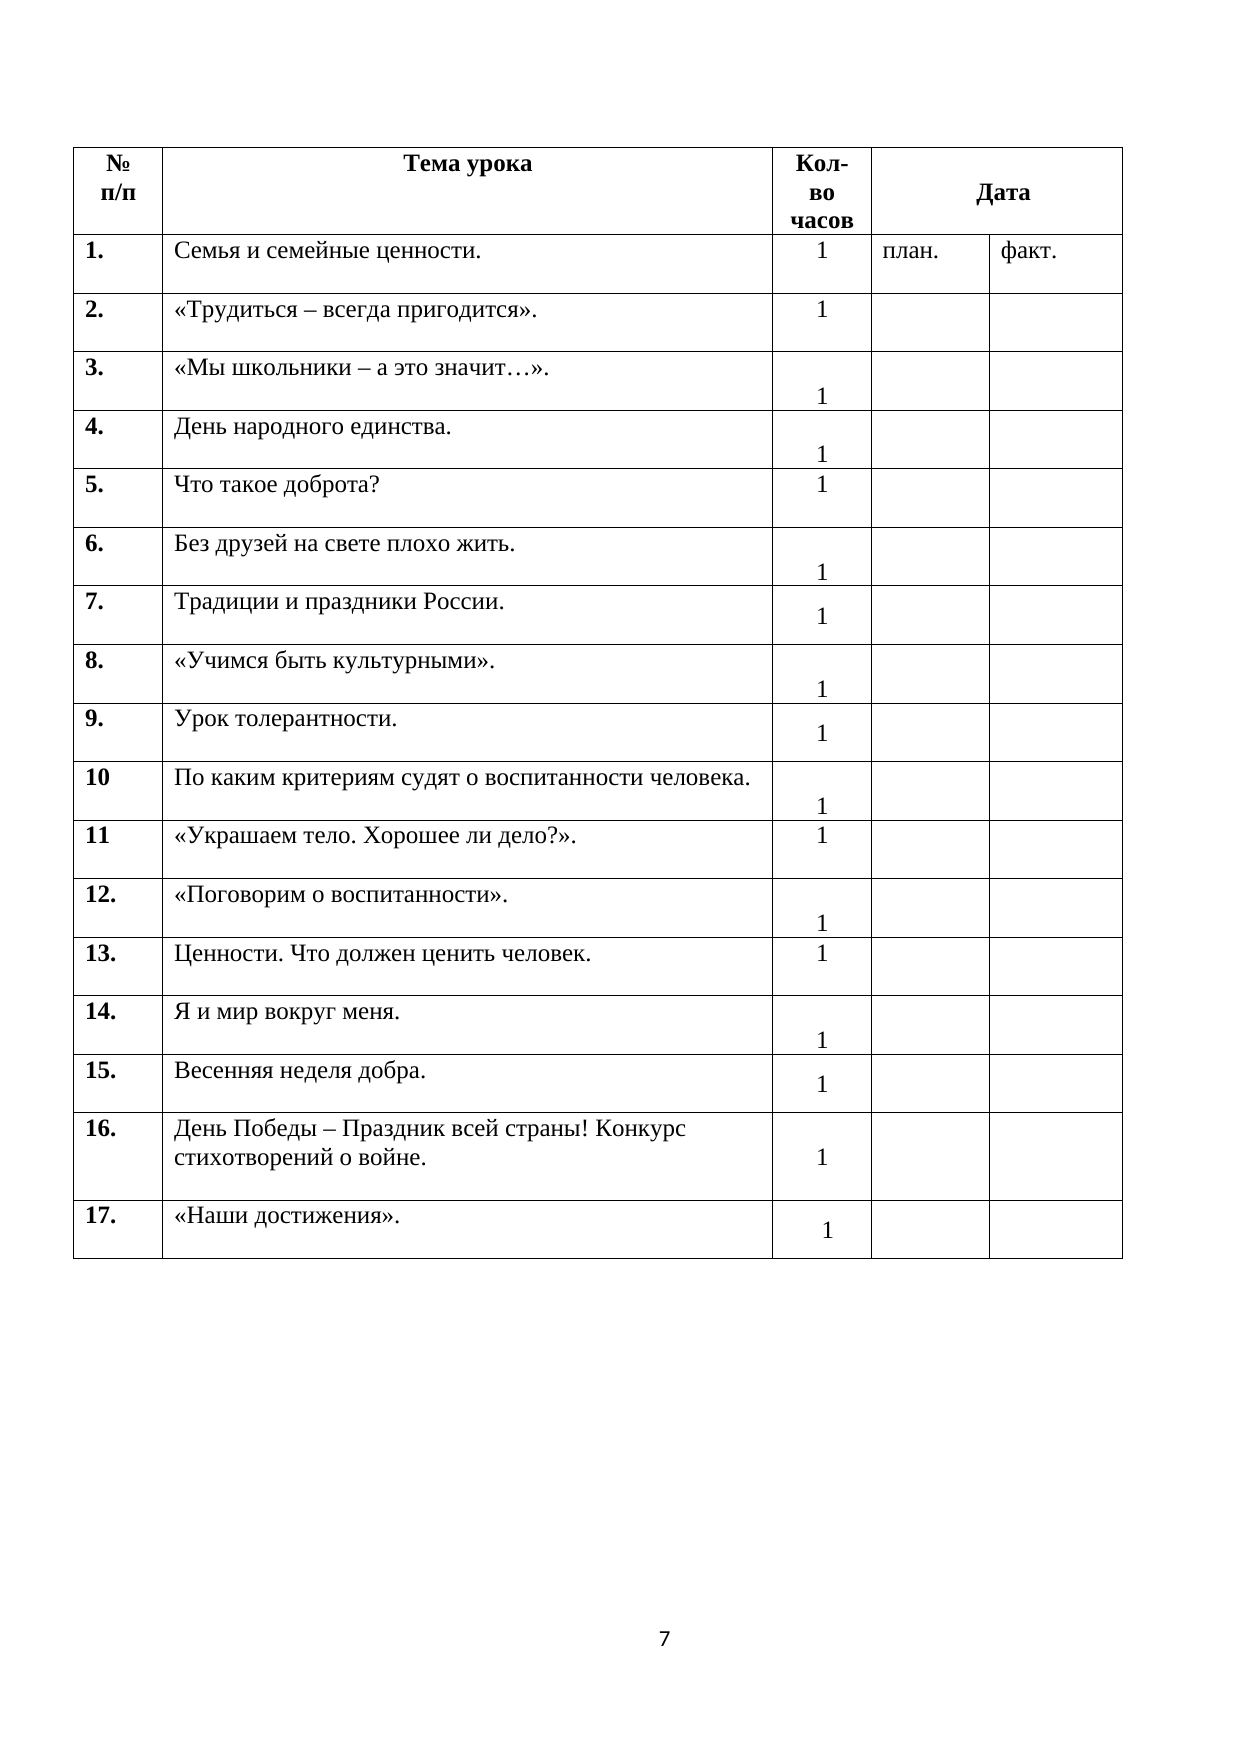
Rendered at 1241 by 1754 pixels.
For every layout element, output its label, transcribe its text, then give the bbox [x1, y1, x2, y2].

table_cell [990, 1201, 1122, 1258]
table_cell 1 [773, 704, 871, 761]
table_cell Ценности. Что должен ценить человек. [163, 938, 772, 995]
table_cell [990, 352, 1122, 410]
table_cell 1 [773, 294, 871, 351]
table_cell 1 [773, 352, 871, 410]
table_cell [872, 528, 989, 585]
table_cell 8. [74, 645, 162, 702]
table_cell [990, 1113, 1122, 1199]
table_cell «Поговорим о воспитанности». [163, 879, 772, 937]
table_cell 1 [773, 411, 871, 468]
table_cell 4. [74, 411, 162, 468]
table_cell [990, 704, 1122, 761]
table_cell [872, 938, 989, 995]
table_cell 17. [74, 1201, 162, 1258]
table_cell 1 [773, 528, 871, 585]
table_cell Семья и семейные ценности. [163, 235, 772, 293]
table_cell День Победы – Праздник всей страны! Конкурс стихотворений о войне. [163, 1113, 772, 1199]
table_cell 6. [74, 528, 162, 585]
table_cell [990, 821, 1122, 878]
table_cell «Наши достижения». [163, 1201, 772, 1258]
table_cell [990, 411, 1122, 468]
table_header Тема урока [163, 148, 772, 234]
table_cell День народного единства. [163, 411, 772, 468]
table_cell [872, 645, 989, 702]
table_header Кол-во часов [773, 148, 871, 234]
table_cell [990, 528, 1122, 585]
table_cell [990, 294, 1122, 351]
table_cell Что такое доброта? [163, 469, 772, 527]
table_header [872, 148, 1122, 176]
table_cell [872, 762, 989, 819]
table_cell 9. [74, 704, 162, 761]
table_cell 1 [773, 645, 871, 702]
table_cell [872, 1113, 989, 1199]
table_cell 1 [773, 938, 871, 995]
table_cell «Мы школьники – а это значит…». [163, 352, 772, 410]
table_cell 1 [773, 1055, 871, 1112]
table_cell Традиции и праздники России. [163, 586, 772, 644]
table_cell [872, 1055, 989, 1112]
table_cell план. [872, 235, 989, 293]
table_cell 16. [74, 1113, 162, 1199]
table_cell [990, 1055, 1122, 1112]
table_cell [872, 411, 989, 468]
table_cell [990, 996, 1122, 1054]
table_cell [990, 645, 1122, 702]
table_header № п/п [74, 148, 162, 234]
table_cell [990, 762, 1122, 819]
table_cell 1 [773, 469, 871, 527]
table_cell 7. [74, 586, 162, 644]
table_cell 14. [74, 996, 162, 1054]
table_cell [872, 821, 989, 878]
table_cell 1 [773, 879, 871, 937]
table_cell 11 [74, 821, 162, 878]
table_cell [872, 996, 989, 1054]
table_cell Я и мир вокруг меня. [163, 996, 772, 1054]
table_cell 2. [74, 294, 162, 351]
table_cell 1 [773, 586, 871, 644]
table_cell 1 [773, 821, 871, 878]
table_cell [872, 586, 989, 644]
table_cell 1 [773, 1201, 871, 1258]
table_cell [872, 879, 989, 937]
table_cell факт. [990, 235, 1122, 293]
table_cell [990, 938, 1122, 995]
table_cell [872, 294, 989, 351]
table_cell 1 [773, 1113, 871, 1199]
table_cell 5. [74, 469, 162, 527]
table_cell [872, 704, 989, 761]
table_cell Весенняя неделя добра. [163, 1055, 772, 1112]
table_cell 1 [773, 762, 871, 819]
table_cell 10 [74, 762, 162, 819]
table_cell [990, 469, 1122, 527]
table_cell «Украшаем тело. Хорошее ли дело?». [163, 821, 772, 878]
table_cell [990, 586, 1122, 644]
table_cell [990, 879, 1122, 937]
table_cell 12. [74, 879, 162, 937]
table_cell По каким критериям судят о воспитанности человека. [163, 762, 772, 819]
table_cell Дата [872, 176, 1122, 234]
table_cell 1. [74, 235, 162, 293]
table_cell [872, 352, 989, 410]
table_cell «Трудиться – всегда пригодится». [163, 294, 772, 351]
table_cell [872, 1201, 989, 1258]
table_cell 1 [773, 996, 871, 1054]
table_cell 13. [74, 938, 162, 995]
table_cell Без друзей на свете плохо жить. [163, 528, 772, 585]
table_cell [872, 469, 989, 527]
table_cell 15. [74, 1055, 162, 1112]
table_cell 1 [773, 235, 871, 293]
table_cell «Учимся быть культурными». [163, 645, 772, 702]
table_cell Урок толерантности. [163, 704, 772, 761]
table_cell 3. [74, 352, 162, 410]
